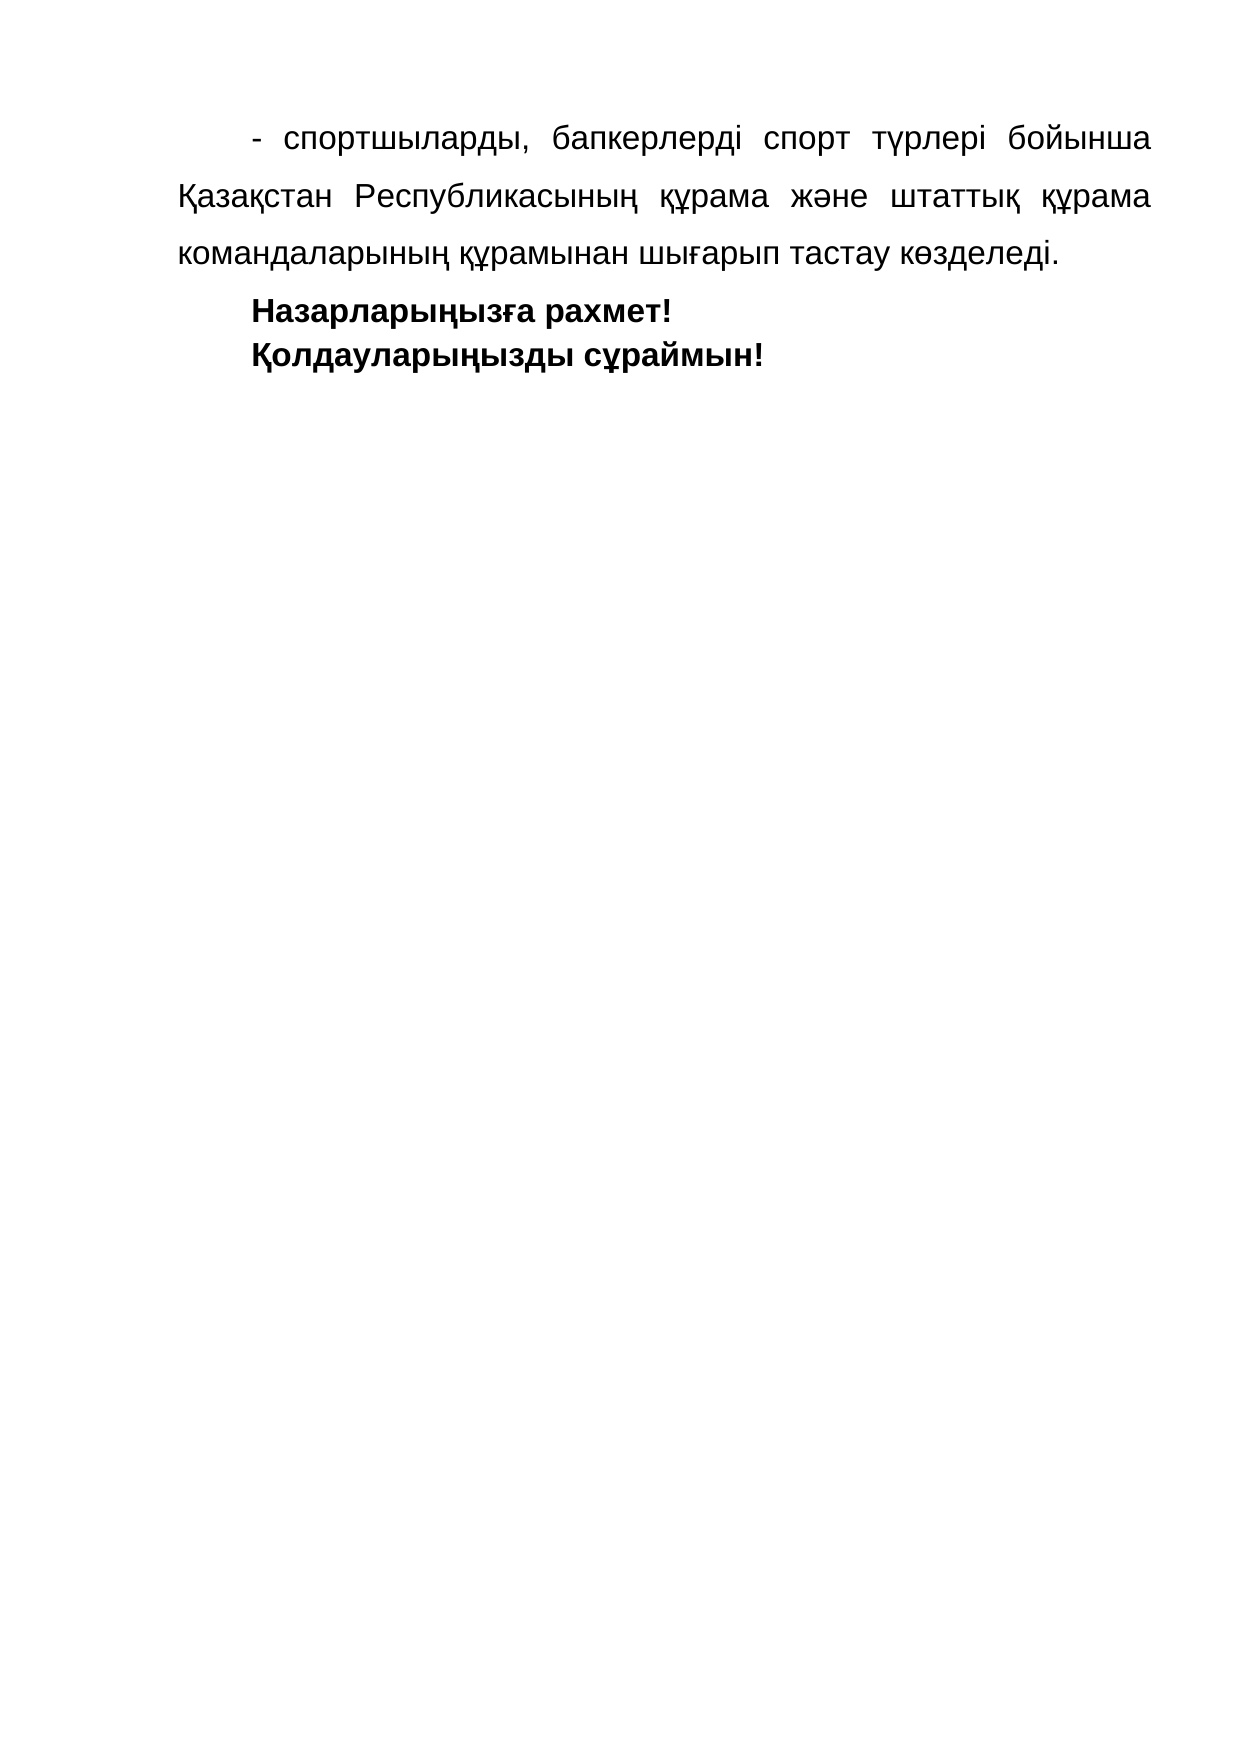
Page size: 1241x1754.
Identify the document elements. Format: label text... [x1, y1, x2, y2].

text Назарларыңызға рахмет! [177, 291, 1152, 329]
text Қолдауларыңызды сұраймын! [177, 335, 1152, 438]
text - спортшыларды, бапкерлерді спорт түрлері бойынша Қазақстан Республикасының құрама және штаттық құрама командаларының құрамынан шығарып тастау көзделеді. [177, 118, 1152, 272]
